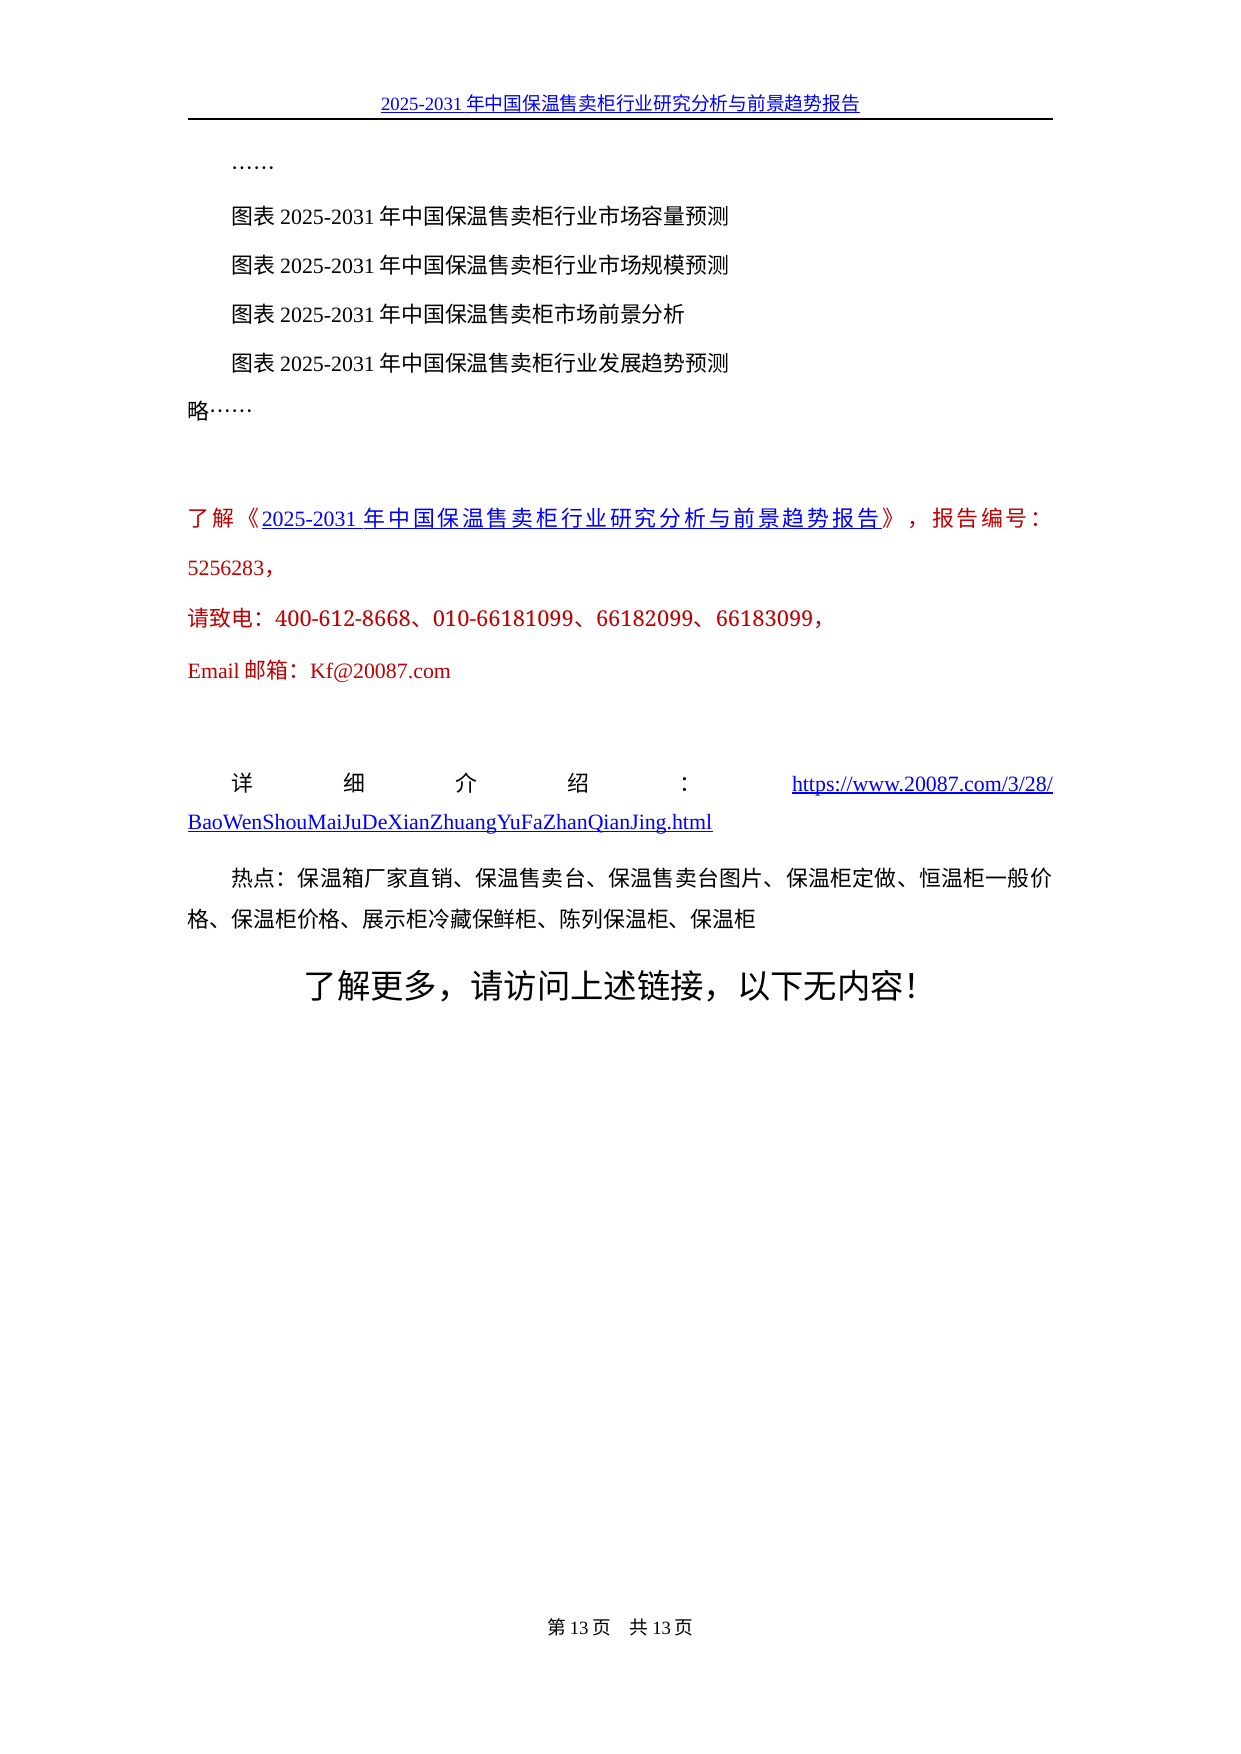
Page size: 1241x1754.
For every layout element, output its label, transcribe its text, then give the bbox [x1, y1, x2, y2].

text 请致电：400-612-8668、010-66181099、66182099、66183099， [187, 601, 1053, 633]
text Email邮箱：Kf@20087.com [187, 652, 1053, 685]
title 了解更多，请访问上述链接，以下无内容！ [187, 951, 1053, 1016]
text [187, 150, 1053, 426]
text 详细介绍：https://www.20087.com/3/28/BaoWenShouMaiJuDeXianZhuangYuFaZhanQianJing.html [187, 765, 1053, 838]
text 了解《2025-2031年中国保温售卖柜行业研究分析与前景趋势报告》，报告编号：5256283， [187, 500, 1053, 582]
text 热点：保温箱厂家直销、保温售卖台、保温售卖台图片、保温柜定做、恒温柜一般价格、保温柜价格、展示柜冷藏保鲜柜、陈列保温柜、保温柜 [187, 861, 1053, 934]
